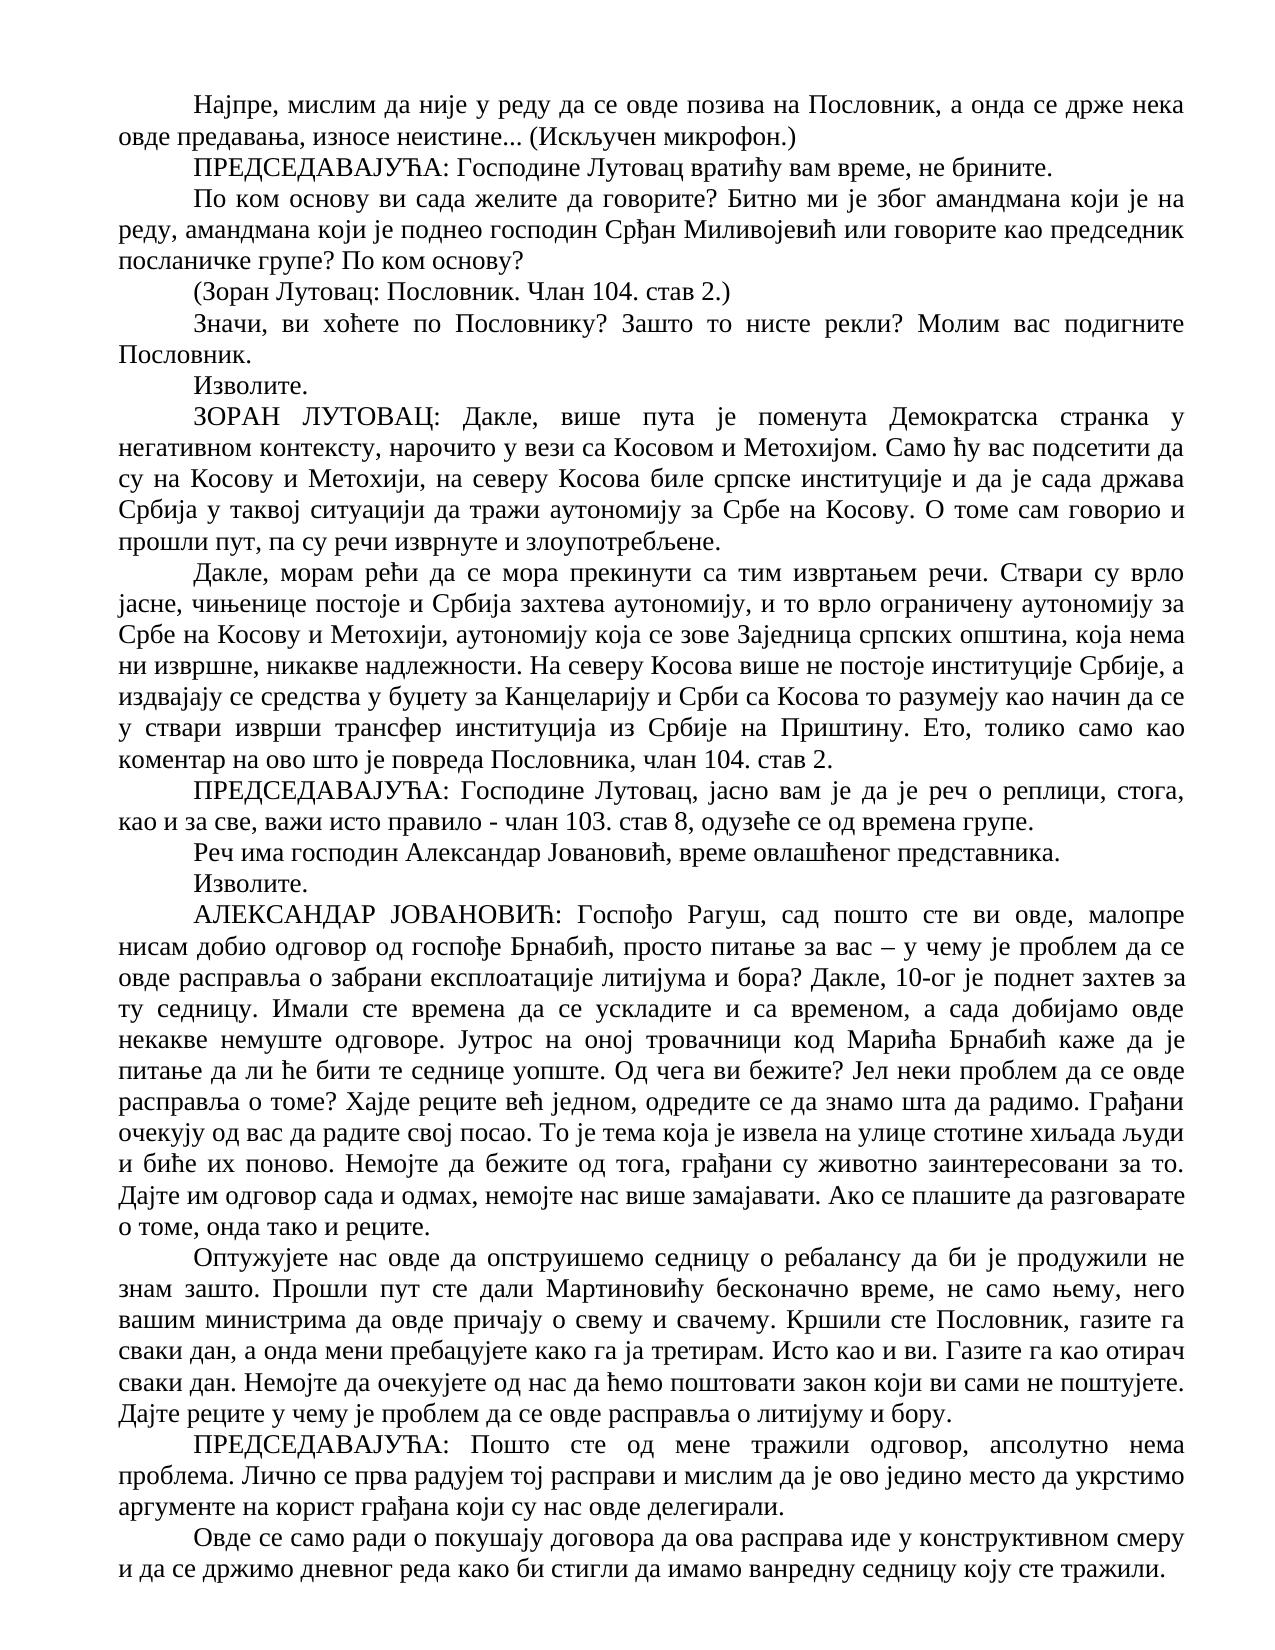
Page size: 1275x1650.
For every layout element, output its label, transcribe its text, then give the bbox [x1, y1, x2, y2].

text АЛЕКСАНДАР ЈОВАНОВИЋ: Госпођо Рагуш, сад пошто сте ви овде, малопре нисам добио одговор од госпође Брнабић, просто питање за вас – у чему је проблем да се овде расправља о забрани експлоатације литијума и бора? Дакле, 10-ог је поднет захтев за ту седницу. Имали сте времена да се ускладите и са временом, а сада добијамо овде некакве немуште одговоре. Јутрос на оној тровачници код Марића Брнабић каже да је питање да ли ће бити те седнице уопште. Од чега ви бежите? Јел неки проблем да се овде расправља о томе? Хајде реците већ једном, одредите се да знамо шта да радимо. Грађани очекују од вас да радите свој посао. То је тема која је извела на улице стотине хиљада људи и биће их поново. Немојте да бежите од тога, грађани су животно заинтересовани за то. Дајте им одговор сада и одмах, немојте нас више замајавати. Ако се плашите да разговарате о томе, онда тако и реците. [118, 898, 1186, 1241]
text (Зоран Лутовац: Пословник. Члан 104. став 2.) [118, 276, 1186, 307]
text По ком основу ви сада желите да говорите? Битно ми је због амандмана који је на реду, амандмана који је поднео господин Срђан Миливојевић или говорите као председник посланичке групе? По ком основу? [118, 182, 1186, 276]
text Изволите. [118, 867, 1186, 898]
text ПРЕДСЕДАВАЈУЋА: Пошто сте од мене тражили одговор, апсолутно нема проблема. Лично се прва радујем тој расправи и мислим да је ово једино место да укрстимо аргументе на корист грађана који су нас овде делегирали. [118, 1428, 1186, 1521]
text Реч има господин Александар Јовановић, време овлашћеног представника. [118, 836, 1186, 867]
text ЗОРАН ЛУТОВАЦ: Дакле, више пута је поменута Демократска странка у негативном контексту, нарочито у вези са Косовом и Метохијом. Само ћу вас подсетити да су на Косову и Метохији, на северу Косова биле српске институције и да је сада држава Србија у таквој ситуацији да тражи аутономију за Србе на Косову. О томе сам говорио и прошли пут, па су речи изврнуте и злоупотребљене. [118, 400, 1186, 556]
text Значи, ви хоћете по Пословнику? Зашто то нисте рекли? Молим вас подигните Пословник. [118, 307, 1186, 369]
text Најпре, мислим да није у реду да се овде позива на Пословник, а онда се држе нека овде предавања, износе неистине... (Искључен микрофон.) [118, 89, 1186, 151]
text ПРЕДСЕДАВАЈУЋА: Господине Лутовац, јасно вам је да је реч о реплици, стога, као и за све, важи исто правило - члан 103. став 8, одузеће се од времена групе. [118, 774, 1186, 836]
text Дакле, морам рећи да се мора прекинути са тим извртањем речи. Ствари су врло јасне, чињенице постоје и Србија захтева аутономију, и то врло ограничену аутономију за Србе на Косову и Метохији, аутономију која се зове Заједница српских општина, која нема ни извршне, никакве надлежности. На северу Косова више не постоје институције Србије, а издвајају се средства у буџету за Канцеларију и Срби са Косова то разумеју као начин да се у ствари изврши трансфер институција из Србије на Приштину. Ето, толико само као коментар на ово што је повреда Пословника, члан 104. став 2. [118, 556, 1186, 774]
text Овде се само ради о покушају договора да ова расправа иде у конструктивном смеру и да се држимо дневног реда како би стигли да имамо ванредну седницу коју сте тражили. [118, 1521, 1186, 1584]
text ПРЕДСЕДАВАЈУЋА: Господине Лутовац вратићу вам време, не брините. [118, 151, 1186, 182]
text Оптужујете нас овде да опструишемо седницу о ребалансу да би је продужили не знам зашто. Прошли пут сте дали Мартиновићу бесконачно време, не само њему, него вашим министрима да овде причају о свему и свачему. Кршили сте Пословник, газите га сваки дан, а онда мени пребацујете како га ја третирам. Исто као и ви. Газите га као отирач сваки дан. Немојте да очекујете од нас да ћемо поштовати закон који ви сами не поштујете. Дајте реците у чему је проблем да се овде расправља о литијуму и бору. [118, 1241, 1186, 1428]
text Изволите. [118, 369, 1186, 400]
